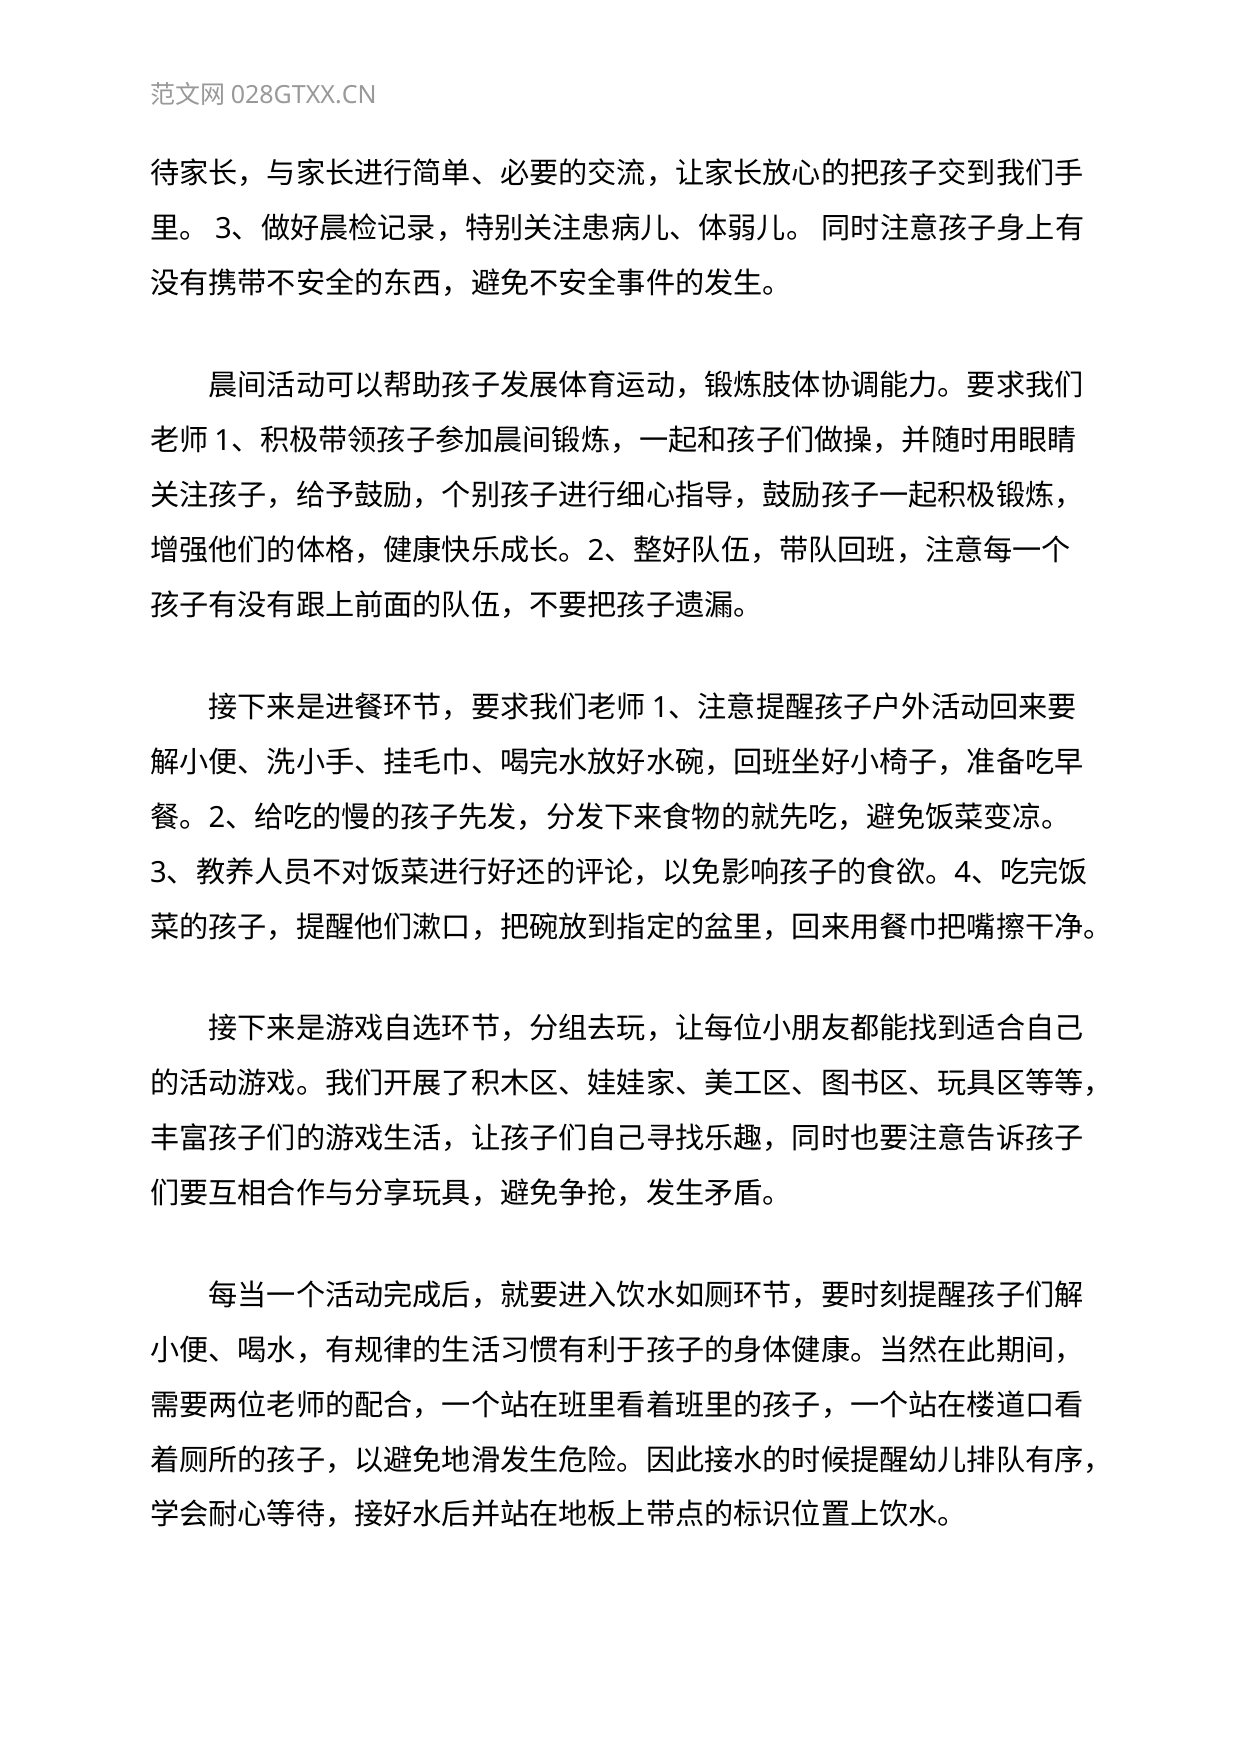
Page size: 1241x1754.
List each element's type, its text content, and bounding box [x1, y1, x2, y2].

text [150, 150, 1090, 302]
text 接下来是游戏自选环节，分组去玩，让每位小朋友都能找到适合自己的活动游戏。我们开展了积木区、娃娃家、美工区、图书区、玩具区等等，丰富孩子们的游戏生活，让孩子们自己寻找乐趣，同时也要注意告诉孩子们要互相合作与分享玩具，避免争抢，发生矛盾。 [150, 1005, 1090, 1212]
text 每当一个活动完成后，就要进入饮水如厕环节，要时刻提醒孩子们解小便、喝水，有规律的生活习惯有利于孩子的身体健康。当然在此期间，需要两位老师的配合，一个站在班里看着班里的孩子，一个站在楼道口看着厕所的孩子，以避免地滑发生危险。因此接水的时候提醒幼儿排队有序，学会耐心等待，接好水后并站在地板上带点的标识位置上饮水。 [150, 1271, 1090, 1533]
text 接下来是进餐环节，要求我们老师1、注意提醒孩子户外活动回来要解小便、洗小手、挂毛巾、喝完水放好水碗，回班坐好小椅子，准备吃早餐。2、给吃的慢的孩子先发，分发下来食物的就先吃，避免饭菜变凉。3、教养人员不对饭菜进行好还的评论，以免影响孩子的食欲。4、吃完饭菜的孩子，提醒他们漱口，把碗放到指定的盆里，回来用餐巾把嘴擦干净。 [150, 683, 1090, 945]
text 晨间活动可以帮助孩子发展体育运动，锻炼肢体协调能力。要求我们老师1、积极带领孩子参加晨间锻炼，一起和孩子们做操，并随时用眼睛关注孩子，给予鼓励，个别孩子进行细心指导，鼓励孩子一起积极锻炼，增强他们的体格，健康快乐成长。2、整好队伍，带队回班，注意每一个孩子有没有跟上前面的队伍，不要把孩子遗漏。 [150, 362, 1090, 624]
